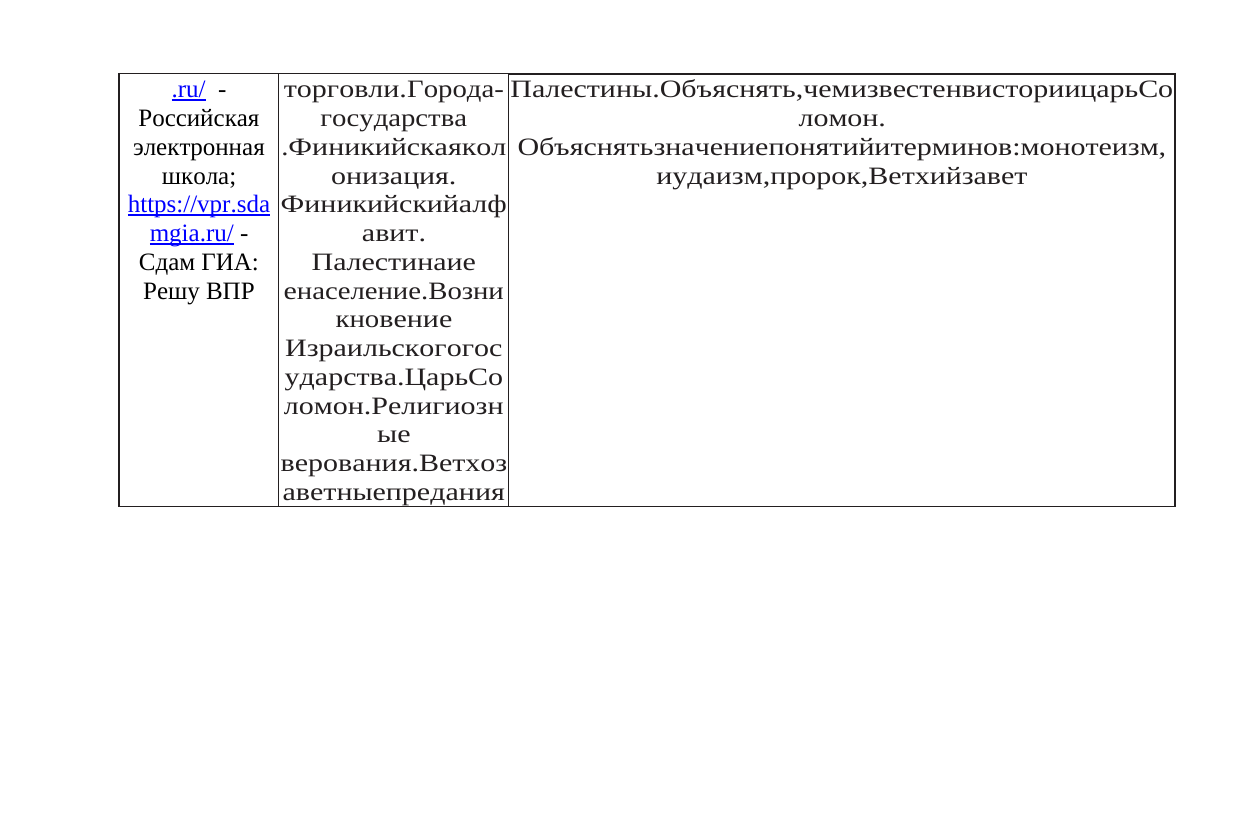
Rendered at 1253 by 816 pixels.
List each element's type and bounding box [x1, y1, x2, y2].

table_cell [279, 74, 508, 506]
table_cell [509, 75, 1174, 506]
table_cell [120, 74, 278, 506]
